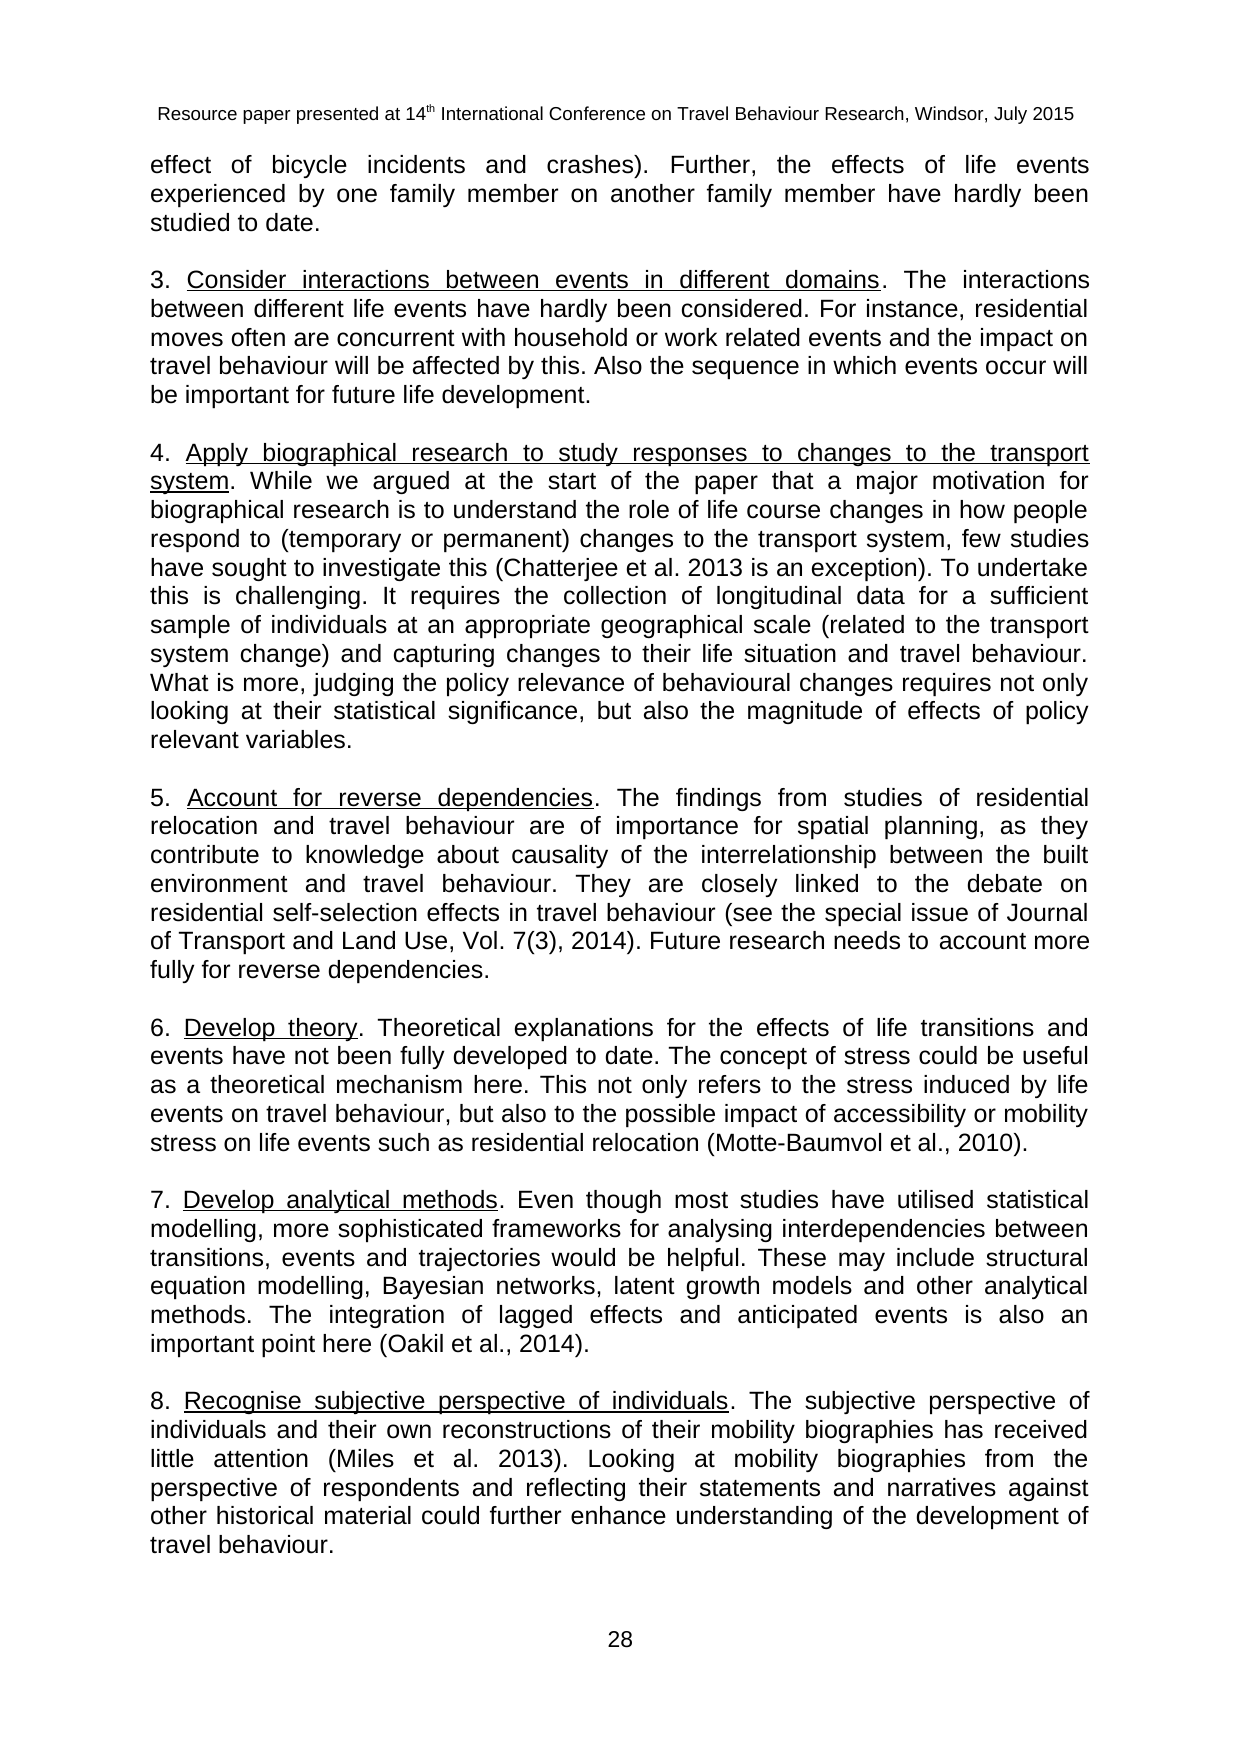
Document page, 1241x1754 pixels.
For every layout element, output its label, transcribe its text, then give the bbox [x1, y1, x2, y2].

text 5. Account for reverse dependencies. The findings from studies of residential relocation and travel behaviour are of importance for spatial planning, as they contribute to knowledge about causality of the interrelationship between the built environment and travel behaviour. They are closely linked to the debate on residential self-selection effects in travel behaviour (see the special issue of Journal of Transport and Land Use, Vol. 7(3), 2014). Future research needs to account more fully for reverse dependencies. [150, 782, 1090, 984]
text 8. Recognise subjective perspective of individuals. The subjective perspective of individuals and their own reconstructions of their mobility biographies has received little attention (Miles et al. 2013). Looking at mobility biographies from the perspective of respondents and reflecting their statements and narratives against other historical material could further enhance understanding of the development of travel behaviour. [150, 1386, 1090, 1559]
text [150, 150, 1090, 236]
text 4. Apply biographical research to study responses to changes to the transport system. While we argued at the start of the paper that a major motivation for biographical research is to understand the role of life course changes in how people respond to (temporary or permanent) changes to the transport system, few studies have sought to investigate this (Chatterjee et al. 2013 is an exception). To undertake this is challenging. It requires the collection of longitudinal data for a sufficient sample of individuals at an appropriate geographical scale (related to the transport system change) and capturing changes to their life situation and travel behaviour. What is more, judging the policy relevance of behavioural changes requires not only looking at their statistical significance, but also the magnitude of effects of policy relevant variables. [150, 437, 1090, 754]
text 7. Develop analytical methods. Even though most studies have utilised statistical modelling, more sophisticated frameworks for analysing interdependencies between transitions, events and trajectories would be helpful. These may include structural equation modelling, Bayesian networks, latent growth models and other analytical methods. The integration of lagged effects and anticipated events is also an important point here (Oakil et al., 2014). [150, 1185, 1090, 1357]
text 3. Consider interactions between events in different domains. The interactions between different life events have hardly been considered. For instance, residential moves often are concurrent with household or work related events and the impact on travel behaviour will be affected by this. Also the sequence in which events occur will be important for future life development. [150, 265, 1090, 409]
text 6. Develop theory. Theoretical explanations for the effects of life transitions and events have not been fully developed to date. The concept of stress could be useful as a theoretical mechanism here. This not only refers to the stress induced by life events on travel behaviour, but also to the possible impact of accessibility or mobility stress on life events such as residential relocation (Motte-Baumvol et al., 2010). [150, 1012, 1090, 1156]
